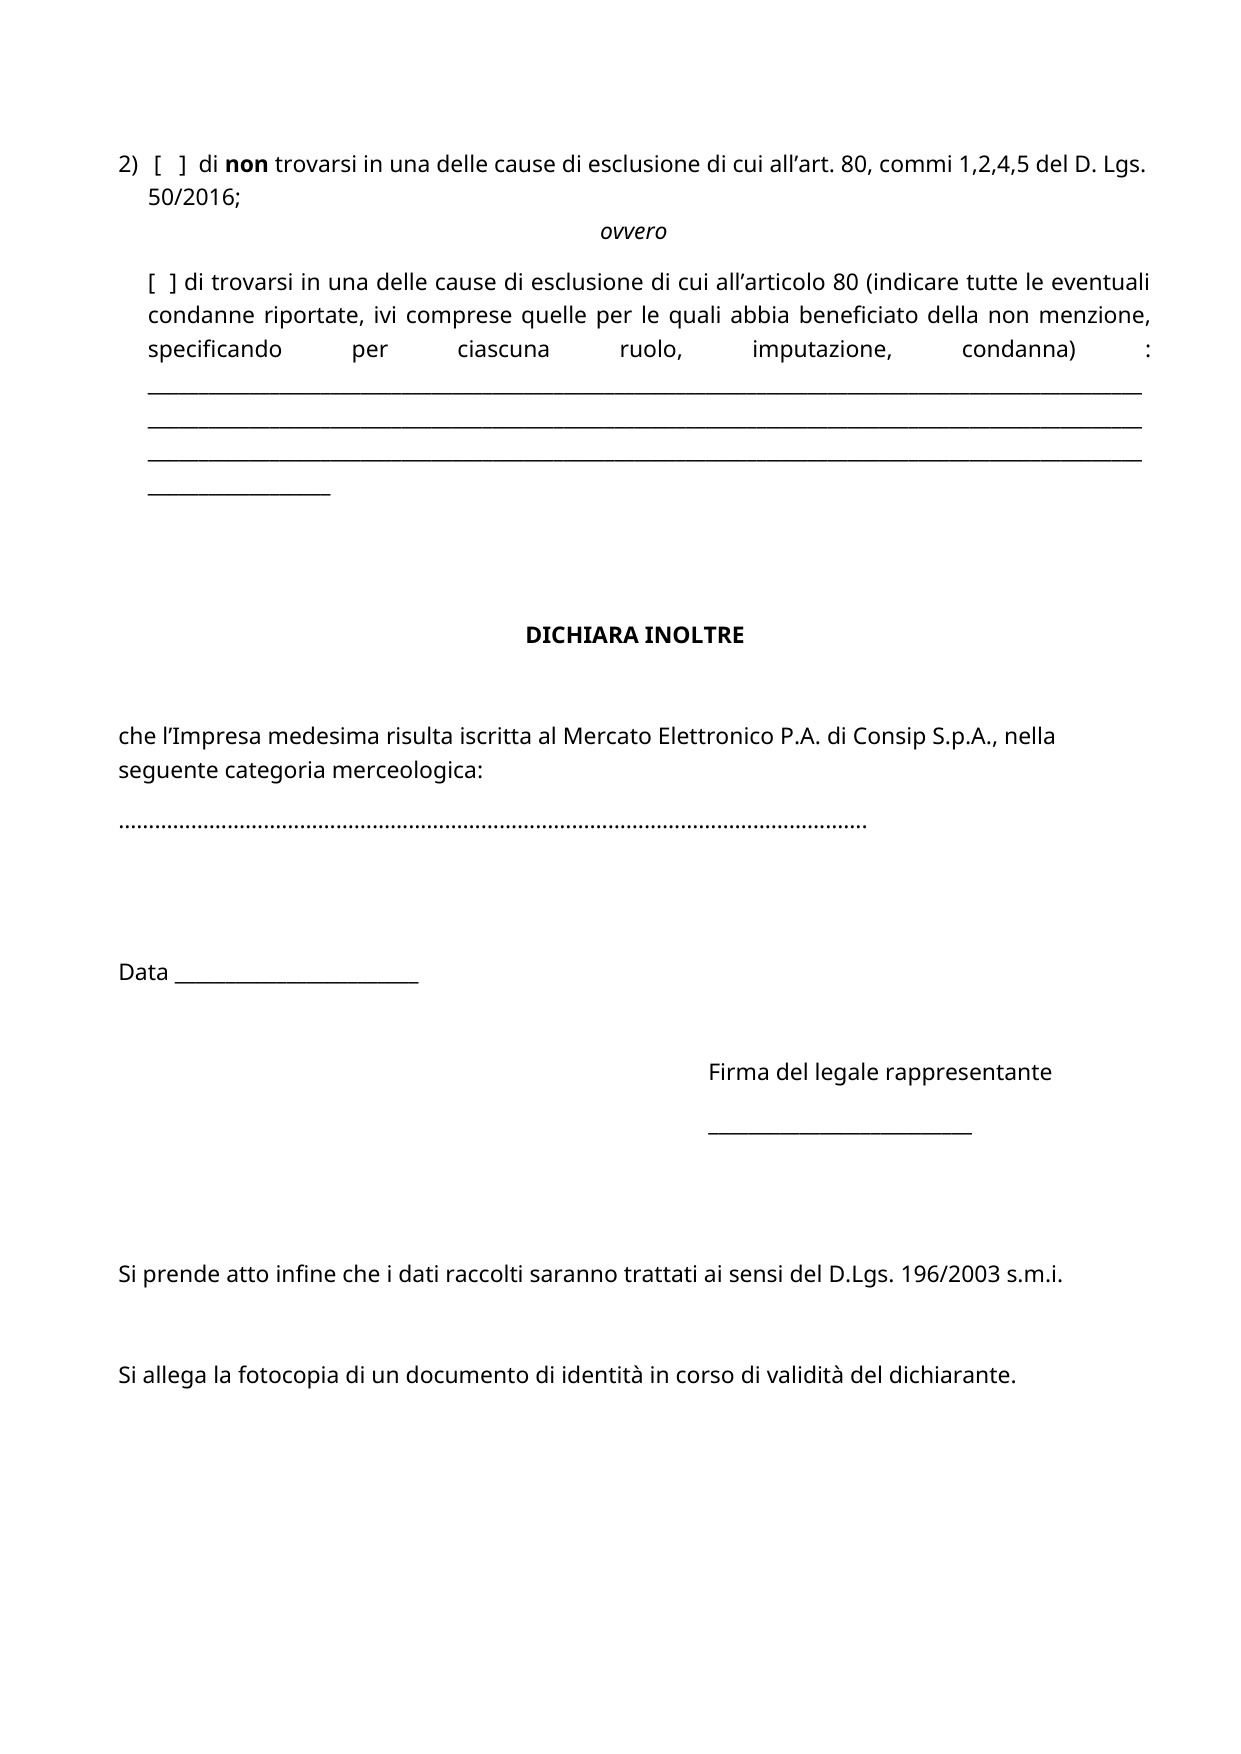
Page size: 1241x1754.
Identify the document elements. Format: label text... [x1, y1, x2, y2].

text DICHIARA INOLTRE [118, 619, 1152, 651]
text ovvero [118, 215, 1152, 246]
text Si prende atto infine che i dati raccolti saranno trattati ai sensi del D.Lgs. 196/2003 s.m.i. [118, 1258, 1152, 1289]
text Firma del legale rappresentante [708, 1056, 1152, 1088]
text __________________________ [708, 1107, 1152, 1138]
text ……………………………………………………………………………………………………………. [118, 804, 1152, 836]
text Si allega la fotocopia di un documento di identità in corso di validità del dichiarante. [118, 1359, 1152, 1390]
list [ ] di non trovarsi in una delle cause di esclusione di cui all’art. 80, commi 1,2,4,5 del D. Lgs. 50/2016; [118, 148, 1152, 213]
text che l’Impresa medesima risulta iscritta al Mercato Elettronico P.A. di Consip S.p.A., nella seguente categoria merceologica: [118, 720, 1152, 785]
text [ ] di trovarsi in una delle cause di esclusione di cui all’articolo 80 (indicare tutte le eventuali condanne riportate, ivi comprese quelle per le quali abbia beneficiato della non menzione, specificando per ciascuna ruolo, imputazione, condanna) : ________________________________________________________________________________________________________________________________________________________________________________________________________________________________________________________________________________________________________________________ [148, 266, 1152, 499]
text Data ________________________ [118, 956, 1152, 987]
